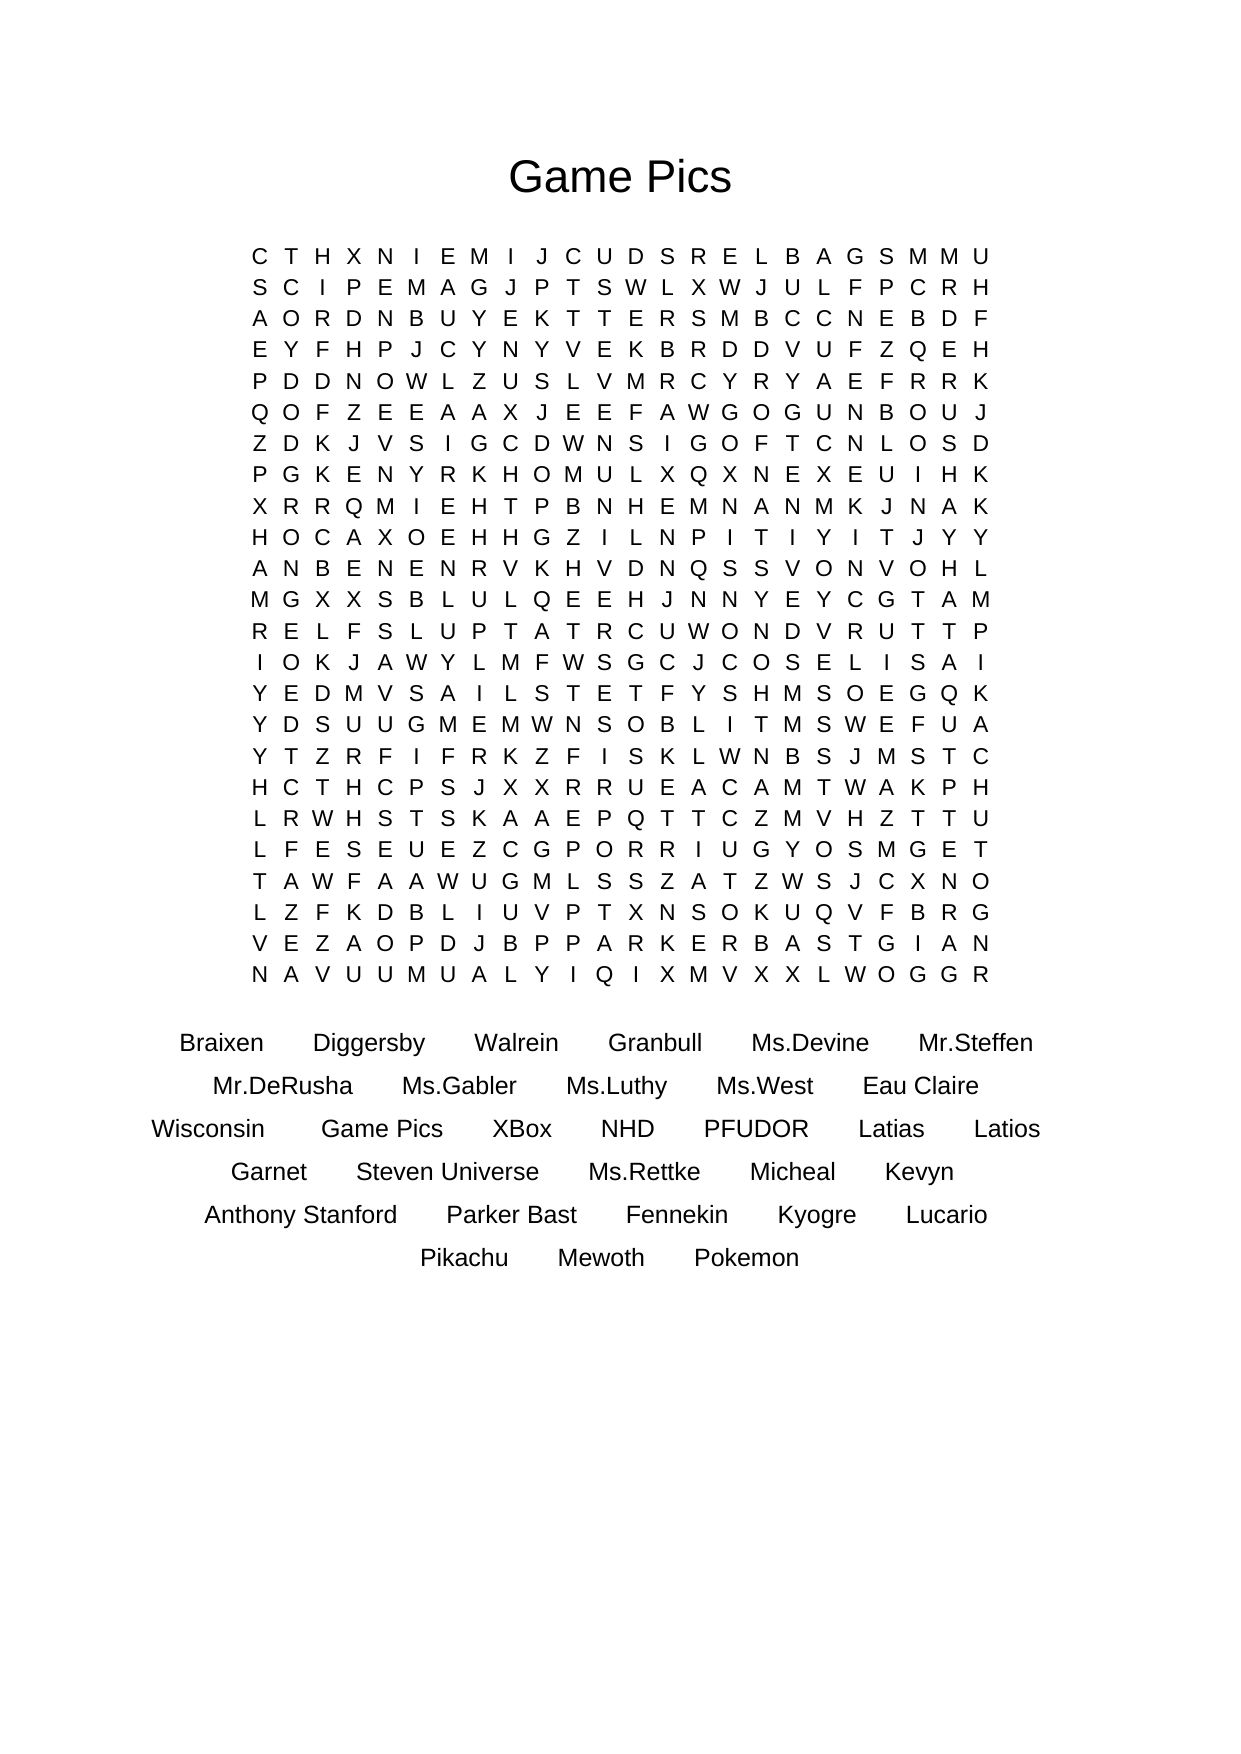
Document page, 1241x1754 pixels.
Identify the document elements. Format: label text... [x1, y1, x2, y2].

table_cell S [808, 678, 839, 709]
table_cell I [307, 271, 338, 303]
table_cell T [651, 803, 683, 834]
table_cell R [244, 615, 275, 646]
table_cell T [620, 678, 651, 709]
table_cell U [369, 709, 401, 740]
table_cell G [902, 678, 933, 709]
table_cell H [464, 521, 495, 553]
table_cell D [620, 553, 651, 584]
table_cell U [432, 303, 463, 334]
table_cell G [401, 709, 432, 740]
table_cell V [244, 928, 275, 959]
table_cell E [683, 928, 714, 959]
table_cell J [526, 396, 557, 428]
table_cell J [840, 740, 871, 771]
table_cell V [871, 553, 902, 584]
table_cell J [338, 646, 369, 678]
table_cell P [526, 928, 557, 959]
table_cell B [777, 740, 808, 771]
table_cell A [275, 959, 307, 990]
table_cell J [840, 865, 871, 896]
table_cell A [401, 865, 432, 896]
table_header M [464, 240, 495, 271]
table_cell S [902, 740, 933, 771]
table_cell F [840, 334, 871, 365]
table_cell K [526, 303, 557, 334]
table_cell P [558, 834, 589, 865]
table_cell N [651, 521, 683, 553]
table_cell V [558, 334, 589, 365]
text Braixen Diggersby Walrein Granbull Ms.Devine Mr.Steffen Mr.DeRusha Ms.Gabler Ms.Luthy Ms.West Eau Claire Wisconsin Game Pics XBox NHD PFUDOR Latias Latios Garnet Steven Universe Ms.Rettke Micheal Kevyn Anthony Stanford Parker Bast Fennekin Kyogre Lucario Pikachu Mewoth Pokemon [150, 1028, 1090, 1272]
table_cell M [965, 584, 996, 615]
table_cell U [464, 865, 495, 896]
table_cell K [745, 896, 777, 928]
table_cell L [307, 615, 338, 646]
table_cell I [620, 959, 651, 990]
table_cell P [965, 615, 996, 646]
table_cell K [651, 928, 683, 959]
table_cell O [902, 428, 933, 459]
table_cell I [714, 521, 745, 553]
table_cell S [401, 428, 432, 459]
table_cell Z [464, 365, 495, 396]
table_cell N [965, 928, 996, 959]
table_cell X [307, 584, 338, 615]
table_cell T [777, 428, 808, 459]
table_cell T [934, 740, 965, 771]
table_cell U [338, 709, 369, 740]
table_cell L [965, 553, 996, 584]
table_cell D [965, 428, 996, 459]
table_cell R [307, 490, 338, 521]
table_cell O [714, 896, 745, 928]
table_cell C [275, 771, 307, 803]
table_cell N [902, 490, 933, 521]
table_cell E [432, 834, 463, 865]
table_cell S [432, 771, 463, 803]
table_cell V [777, 553, 808, 584]
table_cell U [495, 365, 526, 396]
table_cell A [464, 396, 495, 428]
table_cell S [369, 584, 401, 615]
table_cell S [808, 740, 839, 771]
table_cell Z [558, 521, 589, 553]
table_cell I [464, 678, 495, 709]
table_cell K [495, 740, 526, 771]
table_cell Y [808, 584, 839, 615]
table_cell S [432, 803, 463, 834]
table_cell I [401, 490, 432, 521]
table_cell L [808, 271, 839, 303]
table_cell G [275, 459, 307, 490]
table_cell S [683, 303, 714, 334]
table_cell P [526, 490, 557, 521]
table_cell H [495, 521, 526, 553]
table_cell I [777, 521, 808, 553]
table_cell S [808, 865, 839, 896]
table_cell P [401, 771, 432, 803]
table_cell E [934, 834, 965, 865]
table_cell B [558, 490, 589, 521]
table_cell E [369, 271, 401, 303]
table_cell S [369, 803, 401, 834]
table_cell R [464, 740, 495, 771]
table_cell J [464, 928, 495, 959]
table_cell K [840, 490, 871, 521]
table_cell Y [432, 646, 463, 678]
table_cell G [464, 428, 495, 459]
table_cell Z [745, 803, 777, 834]
table_cell N [558, 709, 589, 740]
table_cell T [558, 271, 589, 303]
table_cell F [275, 834, 307, 865]
table_cell S [589, 865, 620, 896]
table_cell E [307, 834, 338, 865]
table_cell R [338, 740, 369, 771]
table_cell C [495, 428, 526, 459]
table_header E [432, 240, 463, 271]
table_cell N [683, 584, 714, 615]
table_cell K [620, 334, 651, 365]
table_cell D [275, 709, 307, 740]
table_cell R [902, 365, 933, 396]
table_cell M [777, 709, 808, 740]
table_cell P [244, 365, 275, 396]
table_cell X [369, 521, 401, 553]
table_cell N [275, 553, 307, 584]
table_cell H [965, 334, 996, 365]
table_cell E [651, 771, 683, 803]
table_cell E [777, 584, 808, 615]
table_cell F [651, 678, 683, 709]
table_cell G [902, 959, 933, 990]
table_cell Q [526, 584, 557, 615]
table_cell V [777, 334, 808, 365]
table_cell H [338, 803, 369, 834]
table_cell T [871, 521, 902, 553]
table_cell E [369, 834, 401, 865]
table_cell R [651, 834, 683, 865]
table_cell Z [307, 740, 338, 771]
table_cell X [526, 771, 557, 803]
table_cell M [495, 709, 526, 740]
table_cell E [338, 459, 369, 490]
table_cell L [244, 803, 275, 834]
table_cell N [934, 865, 965, 896]
table_cell E [589, 334, 620, 365]
table_cell T [683, 803, 714, 834]
table_cell J [401, 334, 432, 365]
table_cell G [683, 428, 714, 459]
table_cell K [902, 771, 933, 803]
table_cell J [745, 271, 777, 303]
table_cell D [745, 334, 777, 365]
table_cell T [808, 771, 839, 803]
table_cell S [338, 834, 369, 865]
table_cell D [526, 428, 557, 459]
table_cell R [651, 303, 683, 334]
table_cell P [558, 896, 589, 928]
table_cell W [777, 865, 808, 896]
table_cell A [965, 709, 996, 740]
table_cell M [495, 646, 526, 678]
table_cell E [432, 521, 463, 553]
table_cell J [902, 521, 933, 553]
table_cell N [840, 303, 871, 334]
table_cell N [589, 490, 620, 521]
table_cell V [526, 896, 557, 928]
table_cell T [307, 771, 338, 803]
table_cell N [777, 490, 808, 521]
table_cell B [401, 303, 432, 334]
table_cell U [464, 584, 495, 615]
table_cell T [495, 490, 526, 521]
table_cell V [840, 896, 871, 928]
table_cell G [714, 396, 745, 428]
table_cell A [683, 865, 714, 896]
table_cell N [745, 459, 777, 490]
table_header G [840, 240, 871, 271]
table_cell X [651, 459, 683, 490]
table_cell Q [683, 553, 714, 584]
table_cell K [965, 365, 996, 396]
table_header N [369, 240, 401, 271]
table_cell L [244, 834, 275, 865]
table_cell U [401, 834, 432, 865]
table_cell U [495, 896, 526, 928]
table_cell N [589, 428, 620, 459]
table_cell L [401, 615, 432, 646]
table_cell T [589, 896, 620, 928]
table_cell E [275, 615, 307, 646]
table_cell R [745, 365, 777, 396]
table_cell S [808, 928, 839, 959]
table_cell A [495, 803, 526, 834]
table_cell B [495, 928, 526, 959]
table_cell E [432, 490, 463, 521]
table_cell E [495, 303, 526, 334]
table_cell D [934, 303, 965, 334]
table_cell V [369, 678, 401, 709]
table_cell N [840, 428, 871, 459]
table_cell K [965, 490, 996, 521]
table_cell A [338, 928, 369, 959]
table_cell X [495, 771, 526, 803]
table_cell E [871, 678, 902, 709]
table_header U [965, 240, 996, 271]
table_cell U [965, 803, 996, 834]
table_cell C [495, 834, 526, 865]
table_header L [745, 240, 777, 271]
table_cell I [651, 428, 683, 459]
table_cell P [369, 334, 401, 365]
table_header M [902, 240, 933, 271]
table_cell G [871, 928, 902, 959]
table_cell U [934, 709, 965, 740]
table_cell G [495, 865, 526, 896]
table_cell E [589, 678, 620, 709]
table_cell C [683, 365, 714, 396]
table_cell L [464, 646, 495, 678]
table_cell T [495, 615, 526, 646]
table_cell X [902, 865, 933, 896]
table_cell W [558, 646, 589, 678]
table_cell T [745, 521, 777, 553]
table_cell H [745, 678, 777, 709]
table_header A [808, 240, 839, 271]
table_cell U [338, 959, 369, 990]
table_cell I [401, 740, 432, 771]
table_cell E [558, 396, 589, 428]
table_cell Z [651, 865, 683, 896]
table_cell H [495, 459, 526, 490]
table_cell O [526, 459, 557, 490]
table_cell M [683, 490, 714, 521]
table_cell A [871, 771, 902, 803]
table_cell E [871, 303, 902, 334]
table_cell Q [902, 334, 933, 365]
table_header D [620, 240, 651, 271]
table_cell R [275, 490, 307, 521]
table_cell H [934, 553, 965, 584]
table_cell W [683, 615, 714, 646]
table_cell H [338, 334, 369, 365]
table_cell J [464, 771, 495, 803]
table_cell H [840, 803, 871, 834]
table_header C [558, 240, 589, 271]
table_cell R [620, 928, 651, 959]
table_cell H [620, 490, 651, 521]
table_cell L [620, 459, 651, 490]
table_cell A [808, 365, 839, 396]
table_cell A [651, 396, 683, 428]
table_header C [244, 240, 275, 271]
table_header S [871, 240, 902, 271]
table_cell V [369, 428, 401, 459]
table_cell O [840, 678, 871, 709]
table_cell S [683, 896, 714, 928]
table_cell L [432, 584, 463, 615]
table_cell M [401, 271, 432, 303]
table_cell J [495, 271, 526, 303]
table_cell D [307, 678, 338, 709]
table_cell C [965, 740, 996, 771]
table_cell A [589, 928, 620, 959]
table_cell E [464, 709, 495, 740]
table_cell P [589, 803, 620, 834]
table_cell E [589, 396, 620, 428]
table_cell C [620, 615, 651, 646]
table_cell I [902, 928, 933, 959]
table_cell B [902, 303, 933, 334]
table_cell P [558, 928, 589, 959]
table_cell E [338, 553, 369, 584]
table_cell U [808, 396, 839, 428]
table_cell F [871, 365, 902, 396]
table_cell V [808, 803, 839, 834]
table_cell C [840, 584, 871, 615]
table_cell S [589, 271, 620, 303]
table_cell S [714, 678, 745, 709]
table_cell F [432, 740, 463, 771]
table_header M [934, 240, 965, 271]
table_cell T [745, 709, 777, 740]
table_cell W [526, 709, 557, 740]
table_cell L [840, 646, 871, 678]
table_cell H [244, 771, 275, 803]
table_cell K [307, 646, 338, 678]
table_cell N [840, 396, 871, 428]
table_cell K [965, 678, 996, 709]
table_cell E [401, 553, 432, 584]
table_cell R [558, 771, 589, 803]
table_cell K [338, 896, 369, 928]
table_cell T [840, 928, 871, 959]
table_cell S [620, 865, 651, 896]
table_cell K [307, 459, 338, 490]
table_cell A [369, 865, 401, 896]
table_cell A [432, 396, 463, 428]
table_cell L [558, 865, 589, 896]
table_cell N [432, 553, 463, 584]
table_cell M [244, 584, 275, 615]
table_cell Y [244, 678, 275, 709]
table_cell I [965, 646, 996, 678]
table_cell L [495, 959, 526, 990]
table_cell N [745, 615, 777, 646]
table_cell Q [244, 396, 275, 428]
table_cell D [714, 334, 745, 365]
table_cell D [275, 428, 307, 459]
table_cell T [902, 584, 933, 615]
table_cell F [369, 740, 401, 771]
table_cell F [307, 334, 338, 365]
table_cell O [275, 303, 307, 334]
table_cell C [369, 771, 401, 803]
table_cell U [714, 834, 745, 865]
table_cell O [808, 553, 839, 584]
table_cell D [338, 303, 369, 334]
table_cell Y [464, 334, 495, 365]
table_cell A [526, 803, 557, 834]
table_cell J [871, 490, 902, 521]
table_cell U [871, 615, 902, 646]
table_cell A [526, 615, 557, 646]
table_cell B [401, 584, 432, 615]
table_cell N [369, 553, 401, 584]
table_cell X [620, 896, 651, 928]
table_cell M [526, 865, 557, 896]
table_cell T [934, 803, 965, 834]
table_cell B [651, 709, 683, 740]
table_cell Z [275, 896, 307, 928]
table_cell M [714, 303, 745, 334]
table_cell P [871, 271, 902, 303]
table_cell Y [464, 303, 495, 334]
table_cell G [464, 271, 495, 303]
table_cell F [338, 865, 369, 896]
table_cell R [934, 365, 965, 396]
table_cell E [589, 584, 620, 615]
title Game Pics [150, 150, 1090, 203]
table_cell W [840, 959, 871, 990]
table_cell A [934, 646, 965, 678]
table_cell E [275, 928, 307, 959]
table_cell G [275, 584, 307, 615]
table_cell K [307, 428, 338, 459]
table_cell M [871, 740, 902, 771]
table_header I [495, 240, 526, 271]
table_cell O [745, 396, 777, 428]
table_header B [777, 240, 808, 271]
table_cell L [808, 959, 839, 990]
table_cell S [526, 365, 557, 396]
table_cell Y [777, 834, 808, 865]
table_cell F [902, 709, 933, 740]
table_cell E [244, 334, 275, 365]
table_cell J [683, 646, 714, 678]
table_cell G [620, 646, 651, 678]
table_cell M [808, 490, 839, 521]
table_cell T [275, 740, 307, 771]
table_cell S [902, 646, 933, 678]
table_cell Y [965, 521, 996, 553]
table_cell A [777, 928, 808, 959]
table_cell W [432, 865, 463, 896]
table_cell P [464, 615, 495, 646]
table_cell J [965, 396, 996, 428]
table_cell Z [244, 428, 275, 459]
table_cell C [651, 646, 683, 678]
table_cell J [338, 428, 369, 459]
table_cell G [526, 834, 557, 865]
table_cell R [620, 834, 651, 865]
table_cell E [369, 396, 401, 428]
table_cell S [369, 615, 401, 646]
table_cell I [714, 709, 745, 740]
table_cell N [651, 553, 683, 584]
table_cell A [934, 928, 965, 959]
table_cell C [275, 271, 307, 303]
table_cell A [934, 584, 965, 615]
table_cell O [965, 865, 996, 896]
table_cell G [777, 396, 808, 428]
table_cell B [902, 896, 933, 928]
table_cell S [808, 709, 839, 740]
table_cell L [651, 271, 683, 303]
table_cell A [244, 553, 275, 584]
table_cell X [714, 459, 745, 490]
table_cell O [808, 834, 839, 865]
table_cell V [714, 959, 745, 990]
table_cell I [683, 834, 714, 865]
table_cell B [745, 928, 777, 959]
table_cell H [620, 584, 651, 615]
table_cell O [902, 553, 933, 584]
table_cell Z [338, 396, 369, 428]
table_cell X [777, 959, 808, 990]
table_cell V [495, 553, 526, 584]
table_cell U [432, 615, 463, 646]
table_cell S [620, 740, 651, 771]
table_cell Y [934, 521, 965, 553]
table_cell C [871, 865, 902, 896]
table_cell R [307, 303, 338, 334]
table_cell Y [275, 334, 307, 365]
table_cell O [714, 615, 745, 646]
table_cell C [714, 646, 745, 678]
table_cell B [745, 303, 777, 334]
table_cell U [432, 959, 463, 990]
table_cell S [777, 646, 808, 678]
table_cell C [307, 521, 338, 553]
table_cell R [589, 615, 620, 646]
table_cell E [871, 709, 902, 740]
table_cell W [683, 396, 714, 428]
table_cell I [464, 896, 495, 928]
table_cell S [307, 709, 338, 740]
table_cell L [495, 584, 526, 615]
table_cell R [275, 803, 307, 834]
table_cell V [307, 959, 338, 990]
table_cell A [244, 303, 275, 334]
table_cell K [464, 803, 495, 834]
table_cell G [965, 896, 996, 928]
table_cell O [401, 521, 432, 553]
table_cell L [432, 365, 463, 396]
table_cell Z [871, 803, 902, 834]
table_cell A [432, 271, 463, 303]
table_cell M [683, 959, 714, 990]
table_cell Y [244, 709, 275, 740]
table_cell R [965, 959, 996, 990]
table_cell B [307, 553, 338, 584]
table_cell P [244, 459, 275, 490]
table_cell H [338, 771, 369, 803]
table_cell I [589, 740, 620, 771]
table_cell Y [683, 678, 714, 709]
table_cell Y [526, 334, 557, 365]
table_cell H [464, 490, 495, 521]
table_header X [338, 240, 369, 271]
table_cell T [558, 303, 589, 334]
table_cell A [432, 678, 463, 709]
table_cell T [902, 803, 933, 834]
table_cell T [401, 803, 432, 834]
table_cell C [777, 303, 808, 334]
table_cell W [714, 740, 745, 771]
table_cell F [840, 271, 871, 303]
table_cell M [871, 834, 902, 865]
table_cell W [307, 865, 338, 896]
table_cell A [369, 646, 401, 678]
table_cell E [840, 365, 871, 396]
table_cell S [589, 646, 620, 678]
table_cell F [620, 396, 651, 428]
table_cell A [464, 959, 495, 990]
table_cell S [934, 428, 965, 459]
table_cell A [745, 490, 777, 521]
table_header E [714, 240, 745, 271]
table_cell O [275, 396, 307, 428]
table_cell I [432, 428, 463, 459]
table_cell S [526, 678, 557, 709]
table_cell F [338, 615, 369, 646]
table_cell B [871, 396, 902, 428]
table_cell M [620, 365, 651, 396]
table_cell G [526, 521, 557, 553]
table_cell E [934, 334, 965, 365]
table_cell R [589, 771, 620, 803]
table_cell R [934, 896, 965, 928]
table_cell T [714, 865, 745, 896]
table_cell Y [808, 521, 839, 553]
table_cell W [620, 271, 651, 303]
table_cell N [369, 459, 401, 490]
table_cell T [589, 303, 620, 334]
table_cell F [307, 896, 338, 928]
table_cell F [307, 396, 338, 428]
table_cell U [589, 459, 620, 490]
table_cell U [369, 959, 401, 990]
table_cell E [840, 459, 871, 490]
table_cell K [464, 459, 495, 490]
table_cell N [840, 553, 871, 584]
table_cell Z [464, 834, 495, 865]
table_cell I [589, 521, 620, 553]
table_cell S [745, 553, 777, 584]
table_cell C [808, 303, 839, 334]
table_cell O [275, 646, 307, 678]
table_cell L [495, 678, 526, 709]
table_cell D [369, 896, 401, 928]
table_cell F [965, 303, 996, 334]
table_cell N [338, 365, 369, 396]
table_cell R [683, 334, 714, 365]
table_cell W [401, 365, 432, 396]
table_cell H [244, 521, 275, 553]
table_cell Z [871, 334, 902, 365]
table_cell A [683, 771, 714, 803]
table_cell K [965, 459, 996, 490]
table_cell U [777, 271, 808, 303]
table_cell M [777, 771, 808, 803]
table_cell Q [620, 803, 651, 834]
table_cell O [369, 365, 401, 396]
table_cell A [745, 771, 777, 803]
table_header R [683, 240, 714, 271]
table_cell B [651, 334, 683, 365]
table_cell E [651, 490, 683, 521]
table_cell C [902, 271, 933, 303]
table_cell Z [526, 740, 557, 771]
table_cell W [714, 271, 745, 303]
table_cell I [558, 959, 589, 990]
table_cell M [777, 803, 808, 834]
table_cell T [558, 678, 589, 709]
table_cell N [714, 584, 745, 615]
table_cell Y [745, 584, 777, 615]
table_cell X [244, 490, 275, 521]
table_cell A [275, 865, 307, 896]
table_cell F [526, 646, 557, 678]
table_cell M [338, 678, 369, 709]
table_cell T [558, 615, 589, 646]
table_cell P [338, 271, 369, 303]
table_cell L [432, 896, 463, 928]
table_cell R [840, 615, 871, 646]
table_cell Q [589, 959, 620, 990]
table_cell I [871, 646, 902, 678]
table_cell O [589, 834, 620, 865]
table_cell H [558, 553, 589, 584]
table_cell N [495, 334, 526, 365]
table_cell K [526, 553, 557, 584]
table_cell G [745, 834, 777, 865]
table_cell S [244, 271, 275, 303]
table_cell E [777, 459, 808, 490]
table_cell N [714, 490, 745, 521]
table_cell V [589, 365, 620, 396]
table_cell S [840, 834, 871, 865]
table_cell T [934, 615, 965, 646]
table_cell P [683, 521, 714, 553]
table_cell G [902, 834, 933, 865]
table_cell F [558, 740, 589, 771]
table_cell I [244, 646, 275, 678]
table_cell Q [808, 896, 839, 928]
table_cell O [714, 428, 745, 459]
table_cell X [745, 959, 777, 990]
table_cell W [401, 646, 432, 678]
table_cell O [369, 928, 401, 959]
table_cell P [401, 928, 432, 959]
table_cell R [464, 553, 495, 584]
table_cell L [244, 896, 275, 928]
table_cell G [934, 959, 965, 990]
table_cell U [871, 459, 902, 490]
table_cell C [808, 428, 839, 459]
table_cell T [244, 865, 275, 896]
table_cell C [432, 334, 463, 365]
table_cell L [620, 521, 651, 553]
table_cell U [777, 896, 808, 928]
table_cell E [558, 584, 589, 615]
table_cell D [432, 928, 463, 959]
table_cell C [714, 771, 745, 803]
table_cell R [714, 928, 745, 959]
table_cell Y [714, 365, 745, 396]
table_cell X [495, 396, 526, 428]
table_cell L [683, 709, 714, 740]
table_cell S [620, 428, 651, 459]
table_cell M [369, 490, 401, 521]
table_cell O [902, 396, 933, 428]
table_cell S [401, 678, 432, 709]
table_cell A [338, 521, 369, 553]
table_cell X [338, 584, 369, 615]
table_cell T [902, 615, 933, 646]
table_cell U [808, 334, 839, 365]
table_cell S [714, 553, 745, 584]
table_cell N [745, 740, 777, 771]
table_cell H [965, 271, 996, 303]
table_cell O [275, 521, 307, 553]
table_cell D [307, 365, 338, 396]
table_cell Q [338, 490, 369, 521]
table_header T [275, 240, 307, 271]
table_cell M [432, 709, 463, 740]
table_cell V [808, 615, 839, 646]
table_cell P [934, 771, 965, 803]
table_cell U [651, 615, 683, 646]
table_cell Y [401, 459, 432, 490]
table_cell T [965, 834, 996, 865]
table_cell I [902, 459, 933, 490]
table_cell W [840, 771, 871, 803]
table_cell N [651, 896, 683, 928]
table_cell N [369, 303, 401, 334]
table_cell E [275, 678, 307, 709]
table_cell Y [777, 365, 808, 396]
table_cell E [558, 803, 589, 834]
table_cell V [589, 553, 620, 584]
table_cell Z [745, 865, 777, 896]
table_cell D [275, 365, 307, 396]
table_header U [589, 240, 620, 271]
table_cell Y [526, 959, 557, 990]
table_cell Q [683, 459, 714, 490]
table_cell D [777, 615, 808, 646]
table_cell F [745, 428, 777, 459]
table_cell E [808, 646, 839, 678]
table_cell B [401, 896, 432, 928]
table_cell M [401, 959, 432, 990]
table_header H [307, 240, 338, 271]
table_cell X [683, 271, 714, 303]
table_cell E [620, 303, 651, 334]
table_cell W [558, 428, 589, 459]
table_cell O [620, 709, 651, 740]
table_cell Z [307, 928, 338, 959]
table_cell M [777, 678, 808, 709]
table_cell J [651, 584, 683, 615]
table_cell L [683, 740, 714, 771]
table_header I [401, 240, 432, 271]
table_cell G [871, 584, 902, 615]
table_cell E [401, 396, 432, 428]
table_cell O [871, 959, 902, 990]
table_cell I [840, 521, 871, 553]
table_cell U [934, 396, 965, 428]
table_cell L [871, 428, 902, 459]
table_cell P [526, 271, 557, 303]
table_cell W [307, 803, 338, 834]
table_cell H [965, 771, 996, 803]
table_cell M [558, 459, 589, 490]
table_cell W [840, 709, 871, 740]
table_cell R [934, 271, 965, 303]
table_cell R [651, 365, 683, 396]
table_header J [526, 240, 557, 271]
table_cell K [651, 740, 683, 771]
table_cell Y [244, 740, 275, 771]
table_cell C [714, 803, 745, 834]
table_cell A [934, 490, 965, 521]
table_cell X [808, 459, 839, 490]
table_cell R [432, 459, 463, 490]
table_cell U [620, 771, 651, 803]
table_cell X [651, 959, 683, 990]
table_cell Q [934, 678, 965, 709]
table_cell N [244, 959, 275, 990]
table_cell H [934, 459, 965, 490]
table_cell O [745, 646, 777, 678]
table_cell F [871, 896, 902, 928]
table_cell S [589, 709, 620, 740]
table_cell L [558, 365, 589, 396]
table_header S [651, 240, 683, 271]
